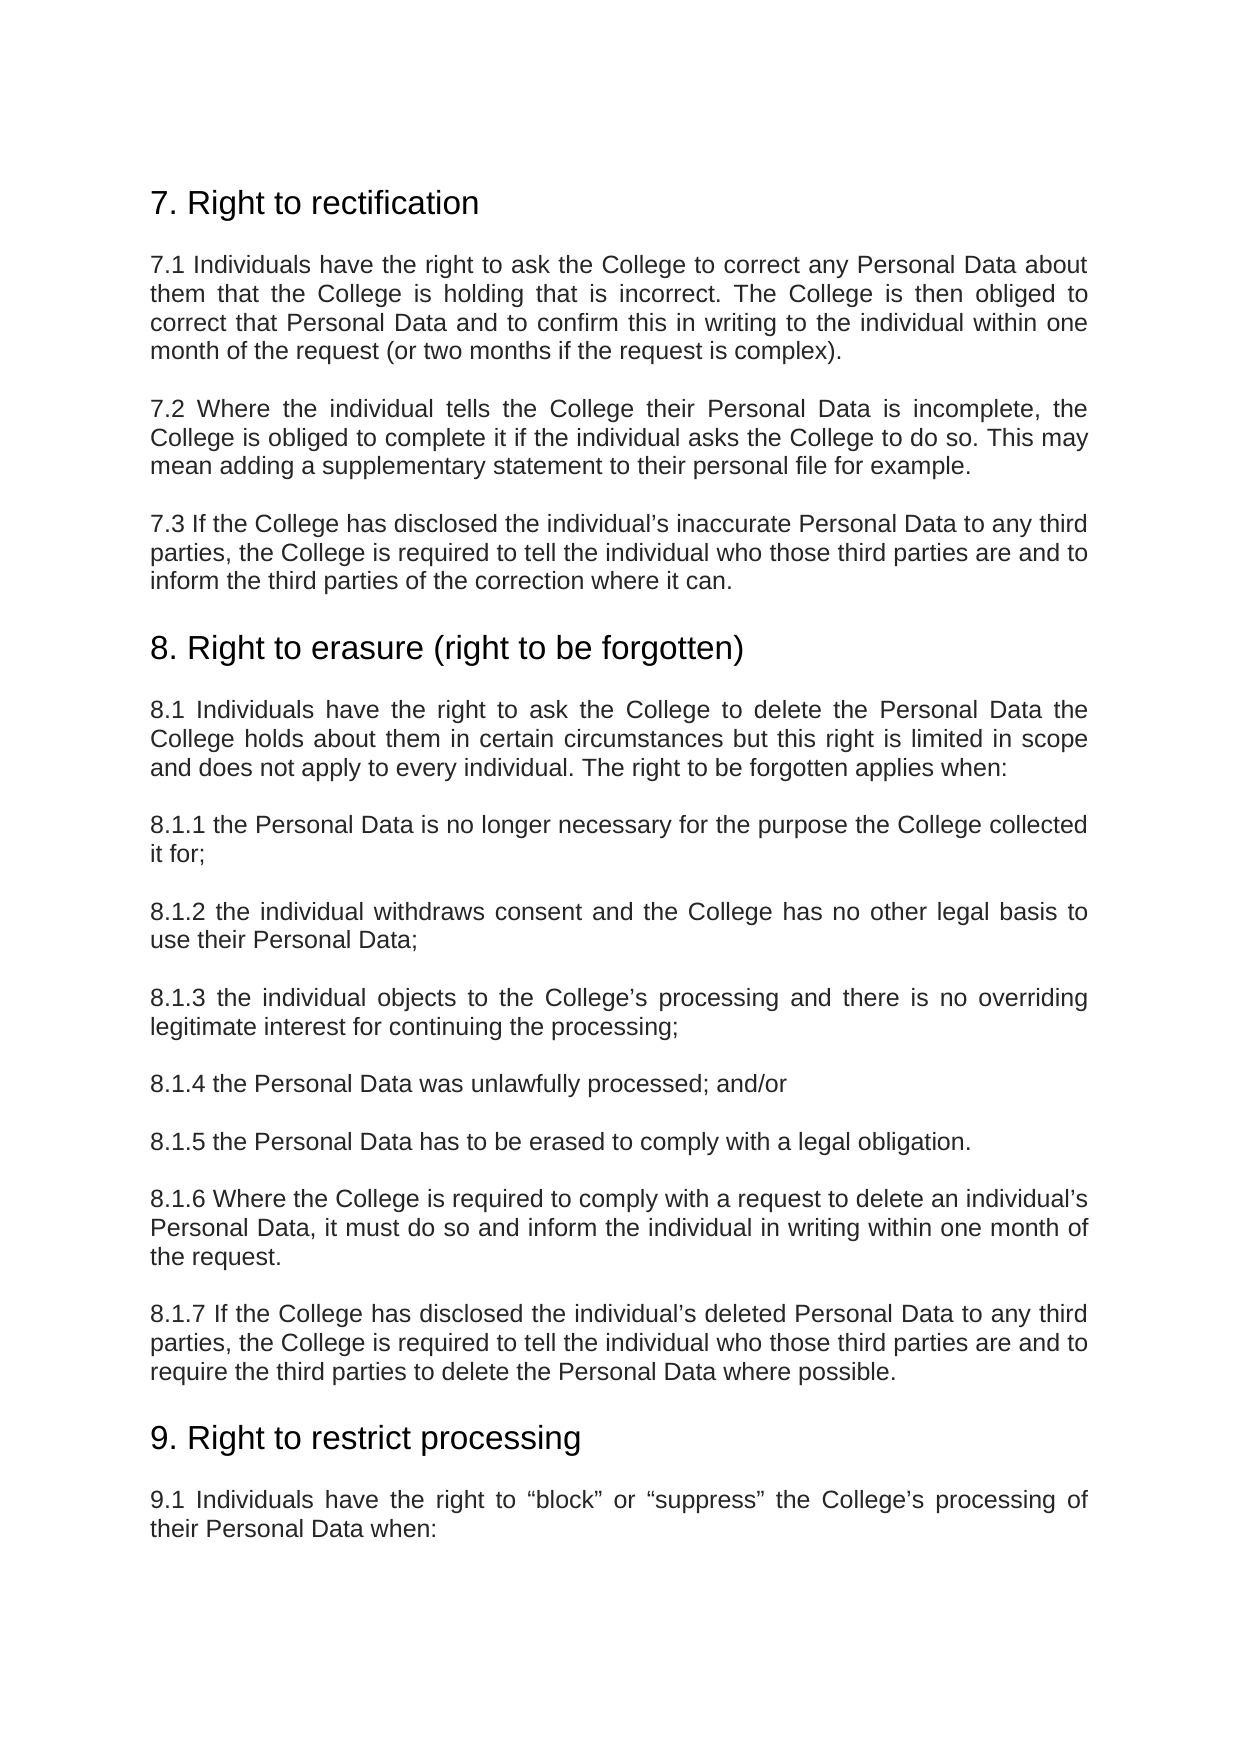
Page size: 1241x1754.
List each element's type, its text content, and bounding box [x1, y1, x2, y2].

list 8.1.2 the individual withdraws consent and the College has no other legal basis to use their Personal Data; [150, 896, 1090, 954]
list 7.2 Where the individual tells the College their Personal Data is incomplete, the College is obliged to complete it if the individual asks the College to do so. This may mean adding a supplementary statement to their personal file for example. [150, 394, 1090, 480]
subtitle 7. Right to rectification [150, 183, 1090, 221]
list 8.1 Individuals have the right to ask the College to delete the Personal Data the College holds about them in certain circumstances but this right is limited in scope and does not apply to every individual. The right to be forgotten applies when: [150, 695, 1090, 781]
list 8.1.4 the Personal Data was unlawfully processed; and/or [150, 1069, 1090, 1098]
list 8.1.3 the individual objects to the College’s processing and there is no overriding legitimate interest for continuing the processing; [150, 983, 1090, 1040]
list 8.1.6 Where the College is required to comply with a request to delete an individual’s Personal Data, it must do so and inform the individual in writing within one month of the request. [150, 1184, 1090, 1270]
list 7.1 Individuals have the right to ask the College to correct any Personal Data about them that the College is holding that is incorrect. The College is then obliged to correct that Personal Data and to confirm this in writing to the individual within one month of the request (or two months if the request is complex). [150, 250, 1090, 365]
list 8.1.1 the Personal Data is no longer necessary for the purpose the College collected it for; [150, 810, 1090, 868]
list 9.1 Individuals have the right to “block” or “suppress” the College’s processing of their Personal Data when: [150, 1485, 1090, 1543]
list 8.1.7 If the College has disclosed the individual’s deleted Personal Data to any third parties, the College is required to tell the individual who those third parties are and to require the third parties to delete the Personal Data where possible. [150, 1299, 1090, 1385]
subtitle 9. Right to restrict processing [150, 1418, 1090, 1457]
subtitle 8. Right to erasure (right to be forgotten) [150, 628, 1090, 666]
list 8.1.5 the Personal Data has to be erased to comply with a legal obligation. [150, 1126, 1090, 1155]
list 7.3 If the College has disclosed the individual’s inaccurate Personal Data to any third parties, the College is required to tell the individual who those third parties are and to inform the third parties of the correction where it can. [150, 509, 1090, 595]
